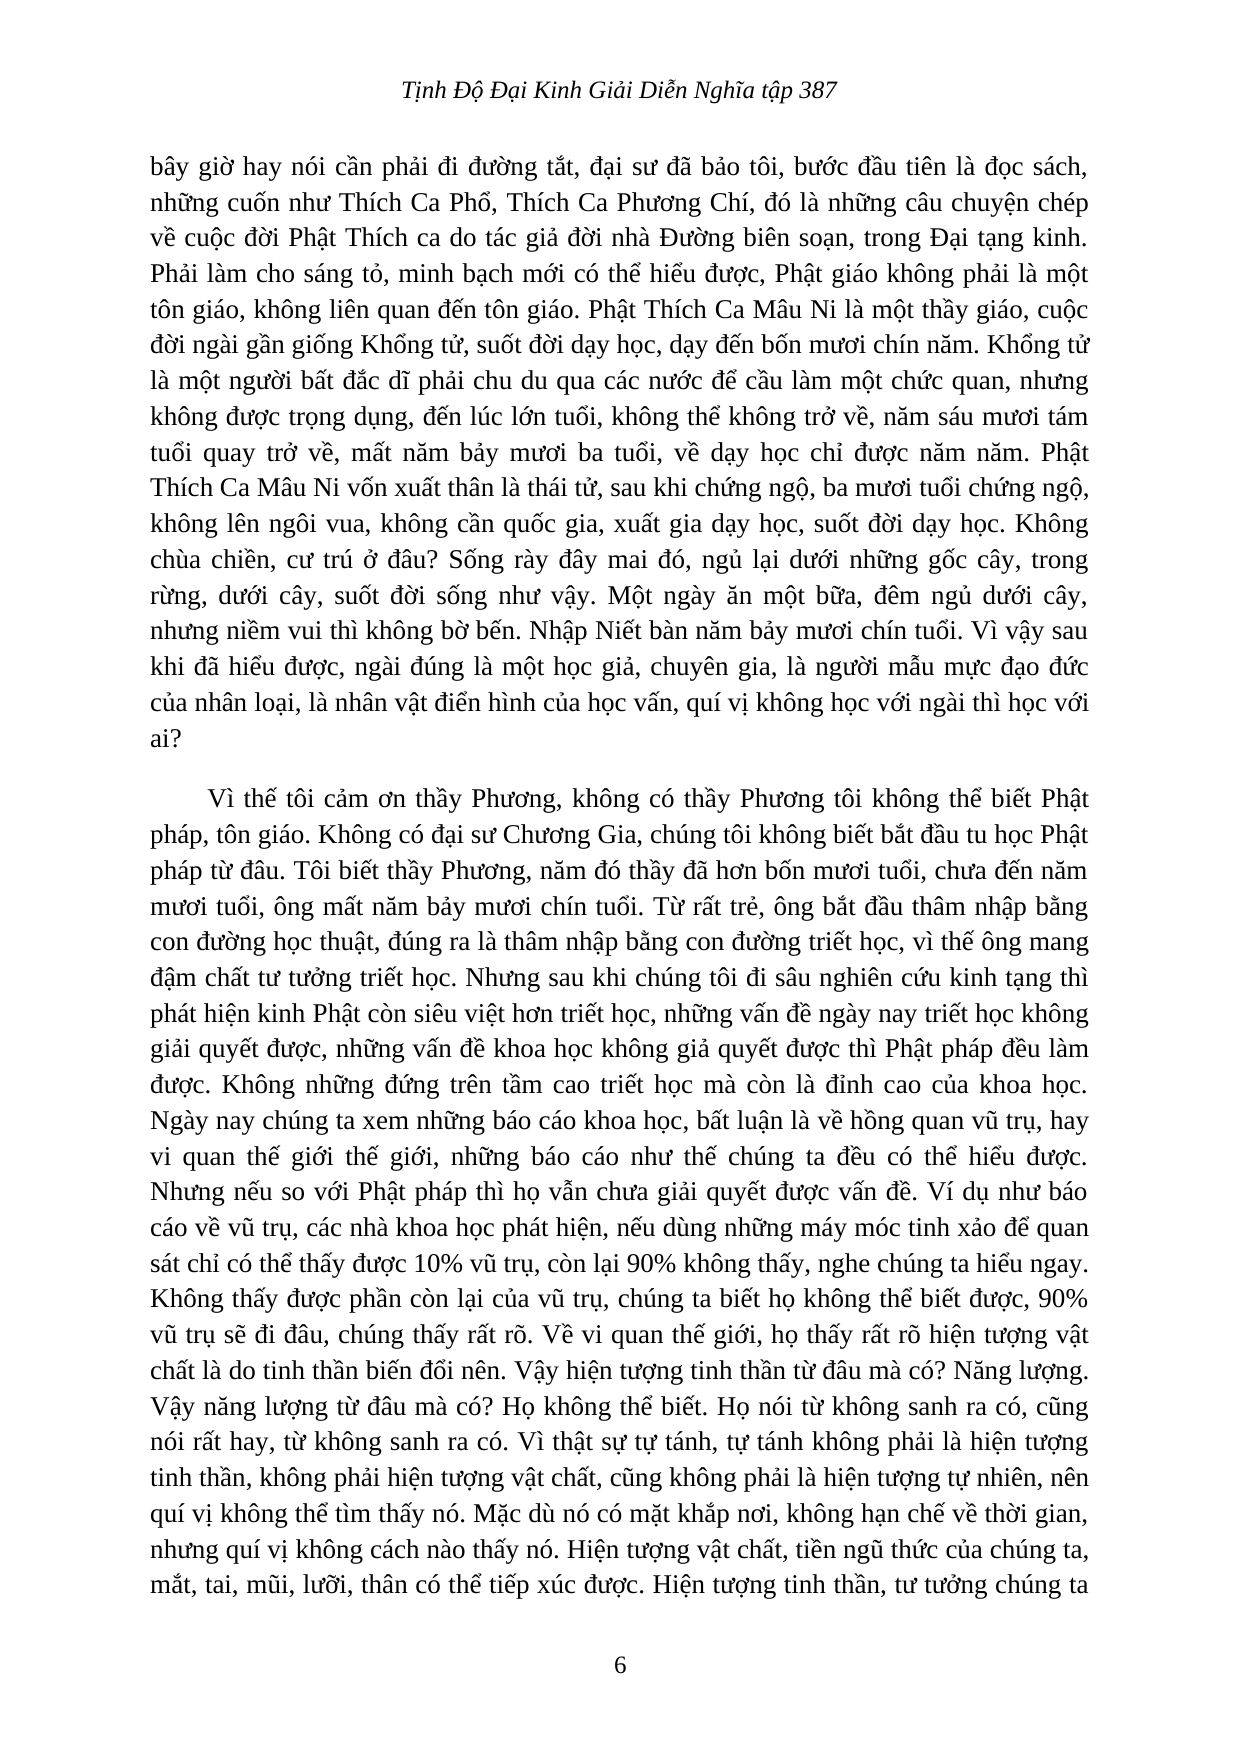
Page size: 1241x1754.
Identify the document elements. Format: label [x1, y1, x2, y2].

text [150, 782, 1090, 1599]
text [150, 150, 1090, 753]
